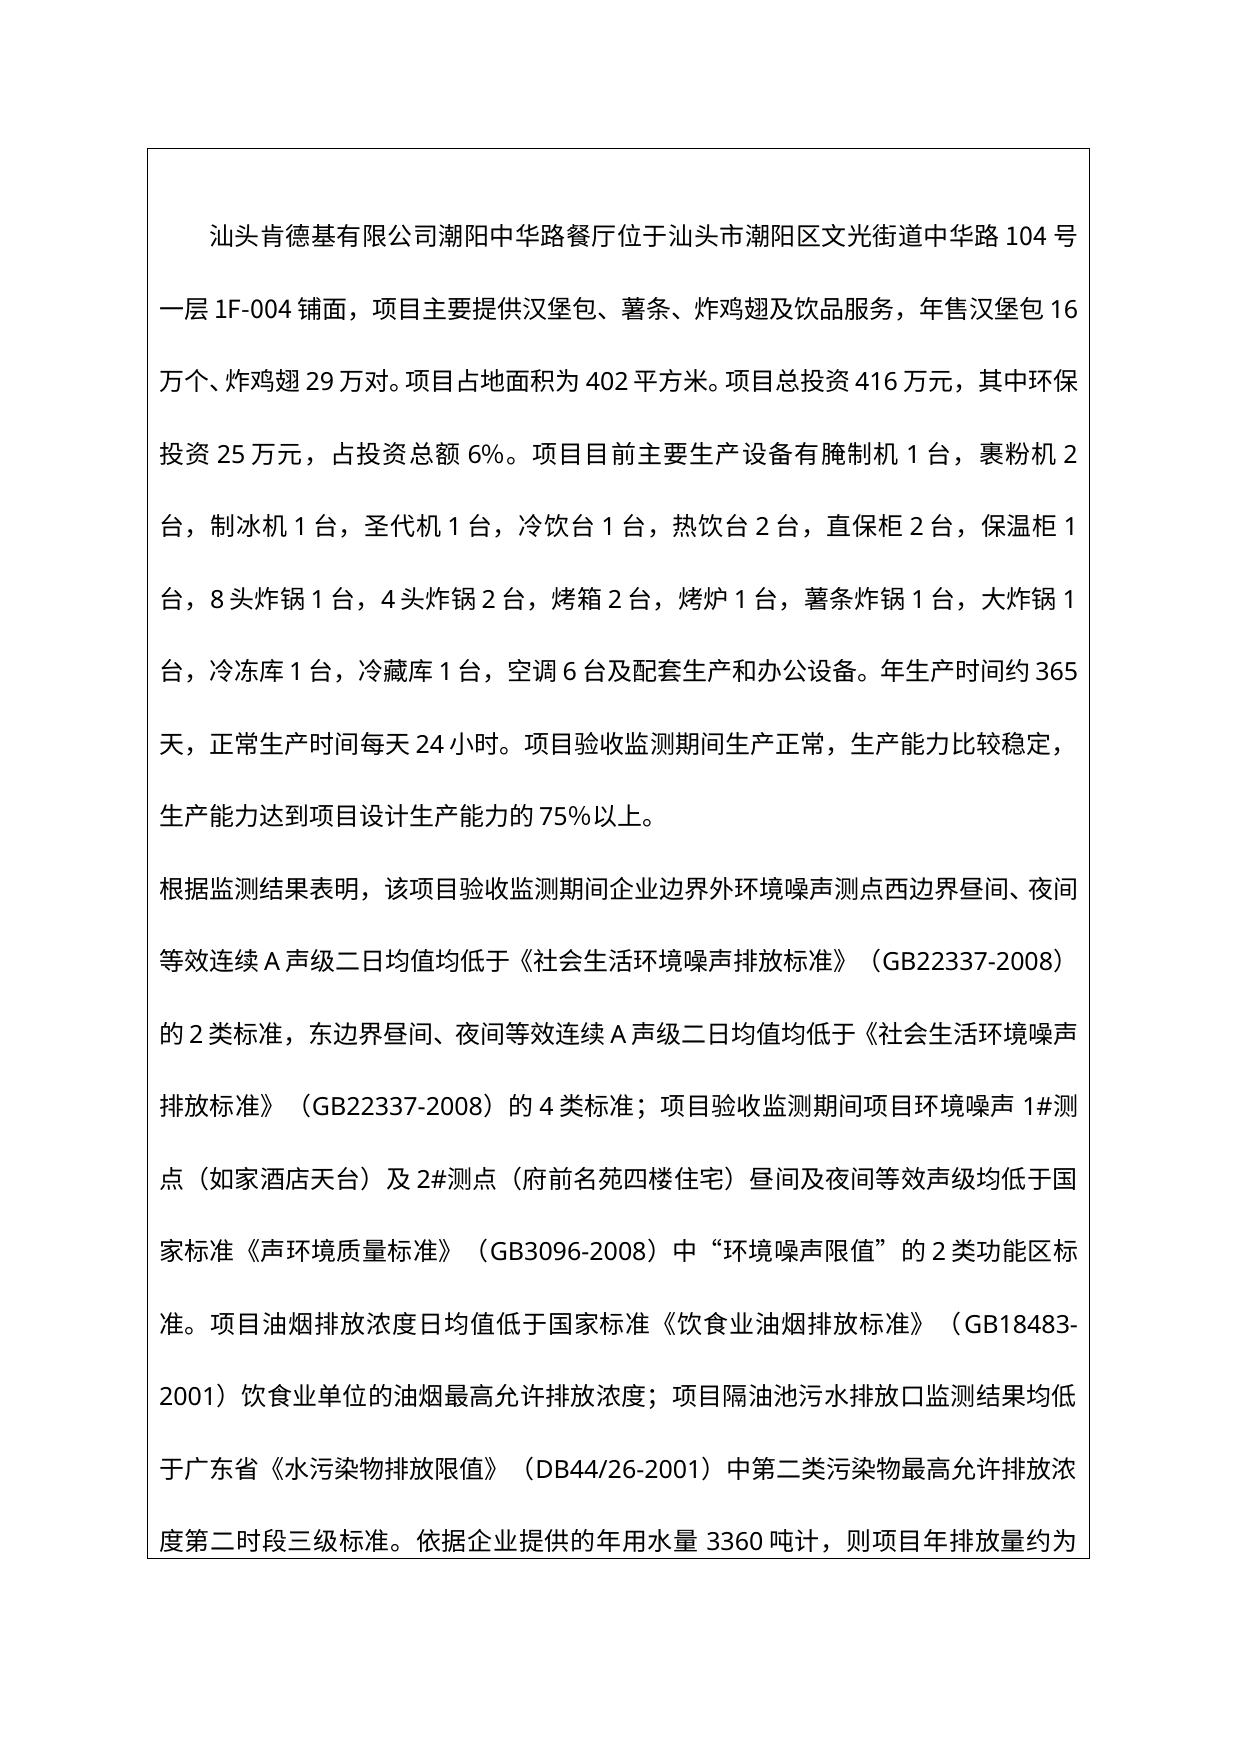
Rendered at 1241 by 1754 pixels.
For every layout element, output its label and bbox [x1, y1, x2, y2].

table_header [148, 149, 1089, 1558]
